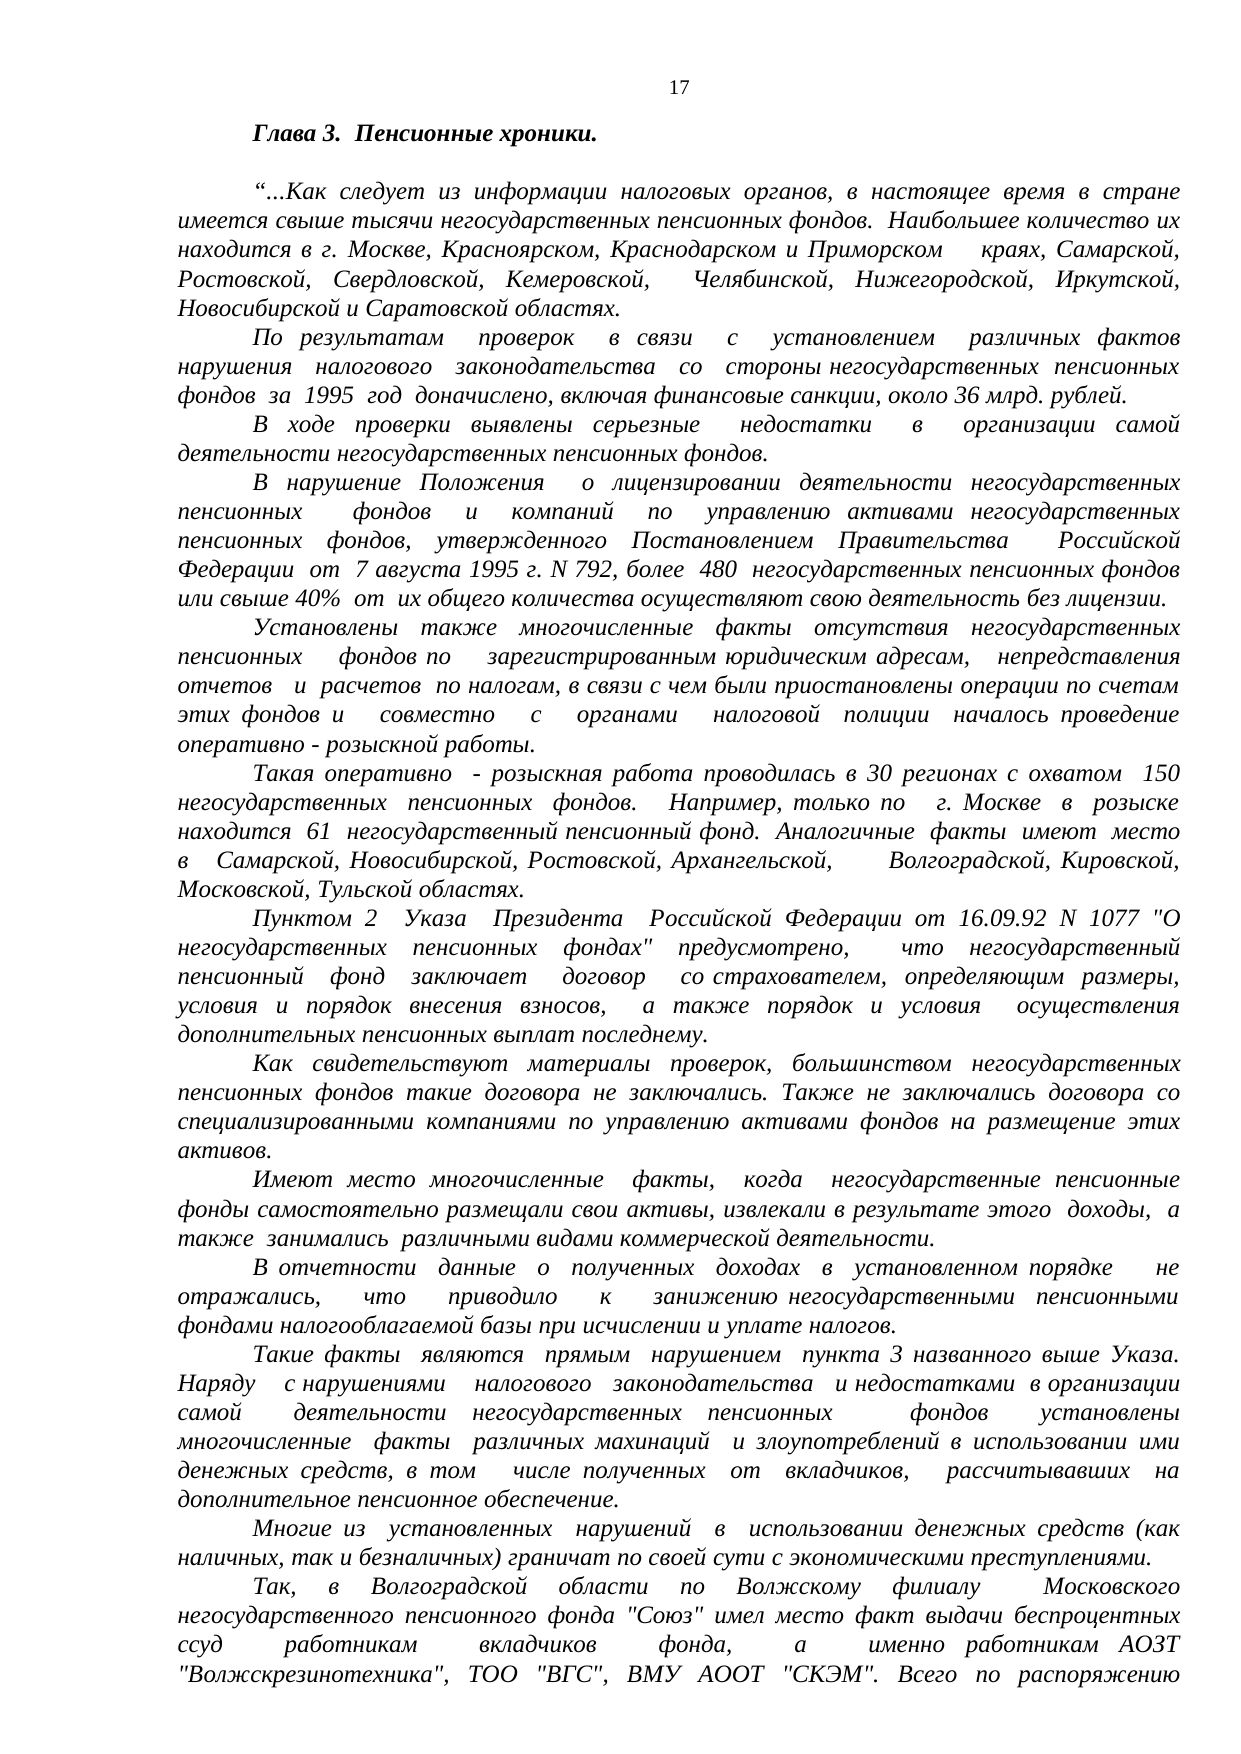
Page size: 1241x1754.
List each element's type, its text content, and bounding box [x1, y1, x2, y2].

text Установлены также многочисленные факты отсутствия негосударственных пенсионных фондов по зарегистрированным юридическим адресам, непредставления отчетов и расчетов по налогам, в связи с чем были приостановлены операции по счетам этих фондов и совместно с органами налоговой полиции началось проведение оперативно - розыскной работы. [177, 612, 1181, 757]
text Такая оперативно - розыскная работа проводилась в 30 регионах с охватом 150 негосударственных пенсионных фондов. Например, только по г. Москве в розыске находится 61 негосударственный пенсионный фонд. Аналогичные факты имеют место в Самарской, Новосибирской, Ростовской, Архангельской, Волгоградской, Кировской, Московской, Тульской областях. [177, 757, 1181, 903]
text Глава 3. Пенсионные хроники. [177, 118, 1181, 147]
text Имеют место многочисленные факты, когда негосударственные пенсионные фонды самостоятельно размещали свои активы, извлекали в результате этого доходы, а также занимались различными видами коммерческой деятельности. [177, 1164, 1181, 1252]
text В нарушение Положения о лицензировании деятельности негосударственных пенсионных фондов и компаний по управлению активами негосударственных пенсионных фондов, утвержденного Постановлением Правительства Российской Федерации от 7 августа 1995 г. N 792, более 480 негосударственных пенсионных фондов или свыше 40% от их общего количества осуществляют свою деятельность без лицензии. [177, 467, 1181, 612]
text Такие факты являются прямым нарушением пункта 3 названного выше Указа. Наряду с нарушениями налогового законодательства и недостатками в организации самой деятельности негосударственных пенсионных фондов установлены многочисленные факты различных махинаций и злоупотреблений в использовании ими денежных средств, в том числе полученных от вкладчиков, рассчитывавших на дополнительное пенсионное обеспечение. [177, 1339, 1181, 1513]
text По результатам проверок в связи с установлением различных фактов нарушения налогового законодательства со стороны негосударственных пенсионных фондов за 1995 год доначислено, включая финансовые санкции, около 36 млрд. рублей. [177, 322, 1181, 409]
text Многие из установленных нарушений в использовании денежных средств (как наличных, так и безналичных) граничат по своей сути с экономическими преступлениями. [177, 1513, 1181, 1571]
text В ходе проверки выявлены серьезные недостатки в организации самой деятельности негосударственных пенсионных фондов. [177, 409, 1181, 467]
text “...Как следует из информации налоговых органов, в настоящее время в стране имеется свыше тысячи негосударственных пенсионных фондов. Наибольшее количество их находится в г. Москве, Красноярском, Краснодарском и Приморском краях, Самарской, Ростовской, Свердловской, Кемеровской, Челябинской, Нижегородской, Иркутской, Новосибирской и Саратовской областях. [177, 176, 1181, 322]
text Как свидетельствуют материалы проверок, большинством негосударственных пенсионных фондов такие договора не заключались. Также не заключались договора со специализированными компаниями по управлению активами фондов на размещение этих активов. [177, 1048, 1181, 1164]
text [177, 1571, 1181, 1687]
text В отчетности данные о полученных доходах в установленном порядке не отражались, что приводило к занижению негосударственными пенсионными фондами налогооблагаемой базы при исчислении и уплате налогов. [177, 1252, 1181, 1339]
text Пунктом 2 Указа Президента Российской Федерации от 16.09.92 N 1077 "О негосударственных пенсионных фондах" предусмотрено, что негосударственный пенсионный фонд заключает договор со страхователем, определяющим размеры, условия и порядок внесения взносов, а также порядок и условия осуществления дополнительных пенсионных выплат последнему. [177, 903, 1181, 1048]
